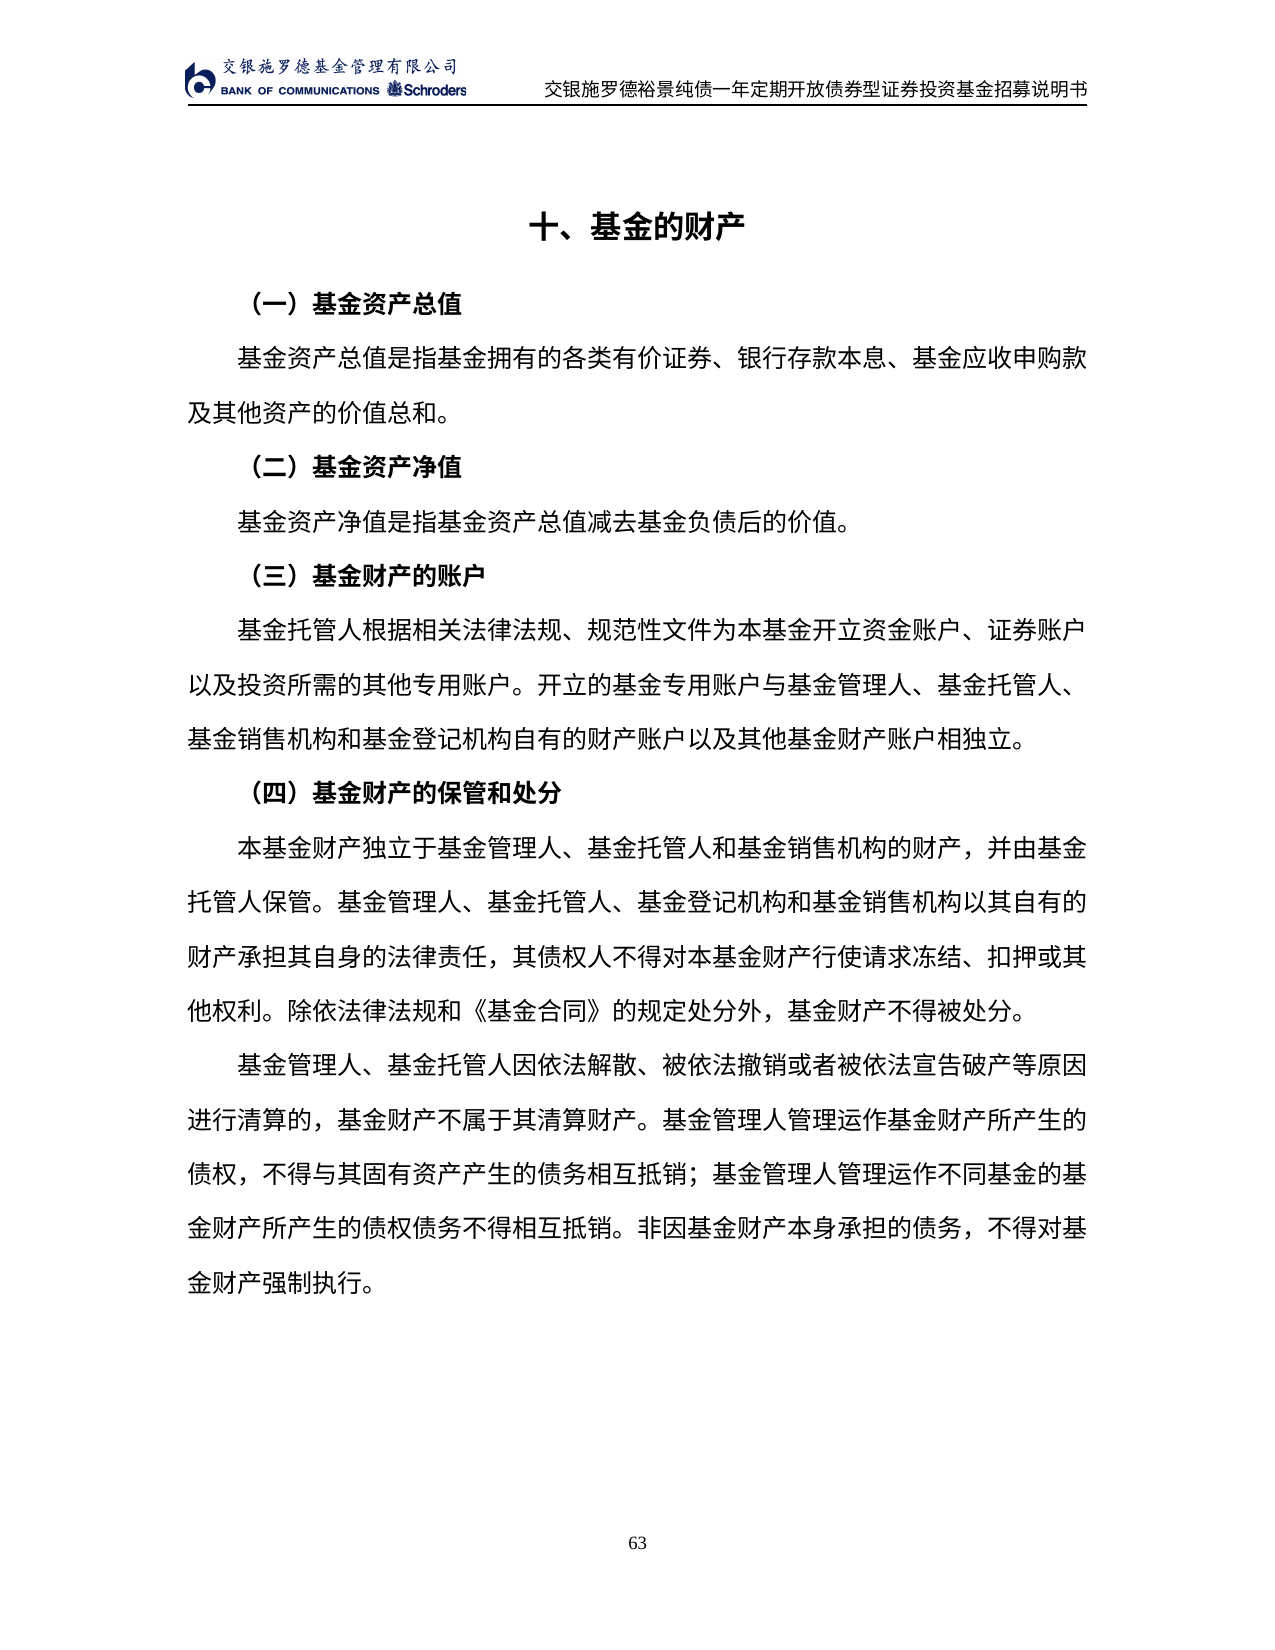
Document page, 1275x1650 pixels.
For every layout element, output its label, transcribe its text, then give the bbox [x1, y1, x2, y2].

text 基金资产总值是指基金拥有的各类有价证券、银行存款本息、基金应收申购款及其他资产的价值总和。 [187, 339, 1087, 429]
text （四）基金财产的保管和处分 [187, 774, 1087, 810]
text （三）基金财产的账户 [187, 556, 1087, 593]
text 基金管理人、基金托管人因依法解散、被依法撤销或者被依法宣告破产等原因进行清算的，基金财产不属于其清算财产。基金管理人管理运作基金财产所产生的债权，不得与其固有资产产生的债务相互抵销；基金管理人管理运作不同基金的基金财产所产生的债权债务不得相互抵销。非因基金财产本身承担的债务，不得对基金财产强制执行。 [187, 1046, 1087, 1299]
picture [185, 58, 467, 98]
text （一）基金资产总值 [187, 284, 1087, 321]
text （二）基金资产净值 [187, 448, 1087, 484]
text 本基金财产独立于基金管理人、基金托管人和基金销售机构的财产，并由基金托管人保管。基金管理人、基金托管人、基金登记机构和基金销售机构以其自有的财产承担其自身的法律责任，其债权人不得对本基金财产行使请求冻结、扣押或其他权利。除依法律法规和《基金合同》的规定处分外，基金财产不得被处分。 [187, 828, 1087, 1028]
text 基金资产净值是指基金资产总值减去基金负债后的价值。 [187, 502, 1087, 538]
text 十、基金的财产 [187, 202, 1087, 247]
text 基金托管人根据相关法律法规、规范性文件为本基金开立资金账户、证券账户以及投资所需的其他专用账户。开立的基金专用账户与基金管理人、基金托管人、基金销售机构和基金登记机构自有的财产账户以及其他基金财产账户相独立。 [187, 611, 1087, 756]
